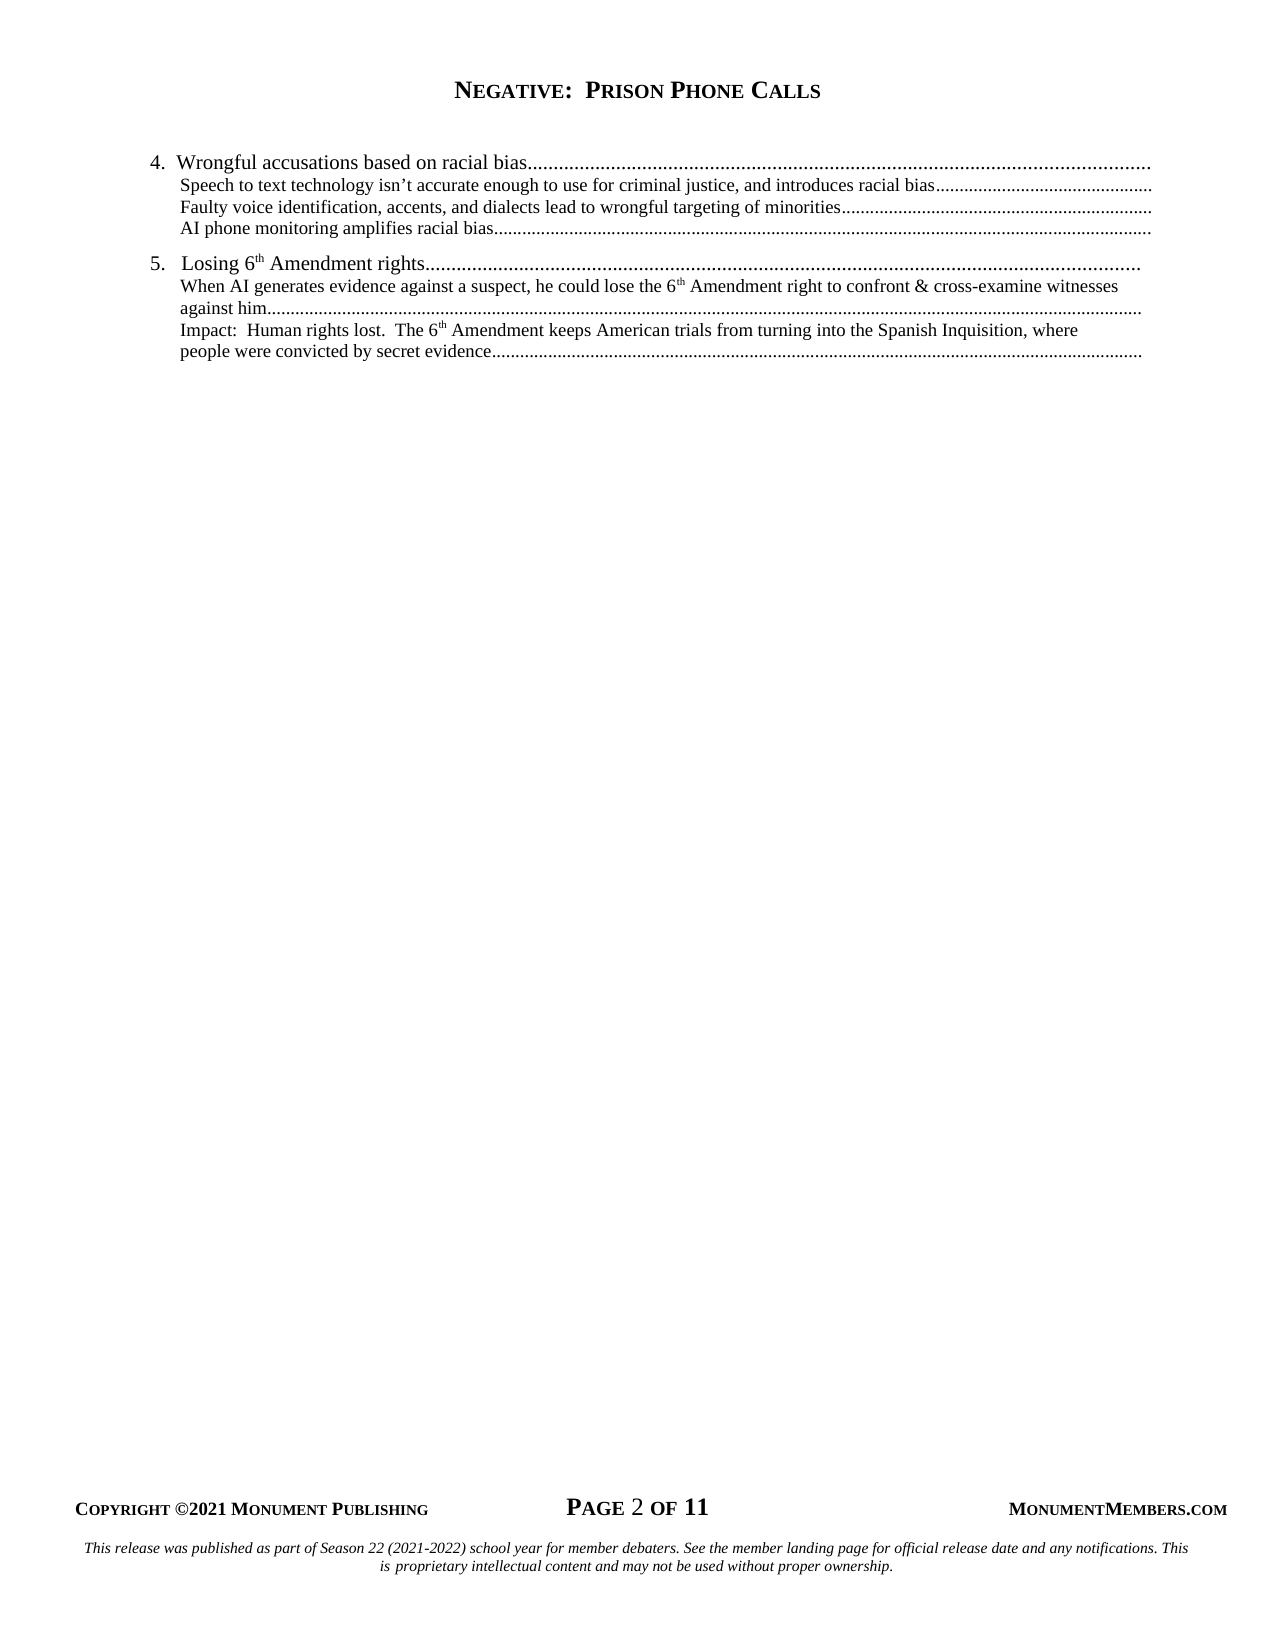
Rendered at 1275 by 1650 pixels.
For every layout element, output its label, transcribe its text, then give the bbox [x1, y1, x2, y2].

text 4. Wrongful accusations based on racial bias 8 [150, 150, 1125, 174]
text When AI generates evidence against a suspect, he could lose the 6th Amendment right to confront & cross-examine witnesses against him 10 [180, 275, 1125, 318]
text AI phone monitoring amplifies racial bias 9 [180, 217, 1125, 239]
text Speech to text technology isn’t accurate enough to use for criminal justice, and introduces racial bias 8 [180, 174, 1125, 196]
text 5. Losing 6th Amendment rights 10 [150, 251, 1125, 275]
text Faulty voice identification, accents, and dialects lead to wrongful targeting of minorities 9 [180, 196, 1125, 217]
text Impact: Human rights lost. The 6th Amendment keeps American trials from turning into the Spanish Inquisition, where people were convicted by secret evidence 11 [180, 318, 1125, 362]
